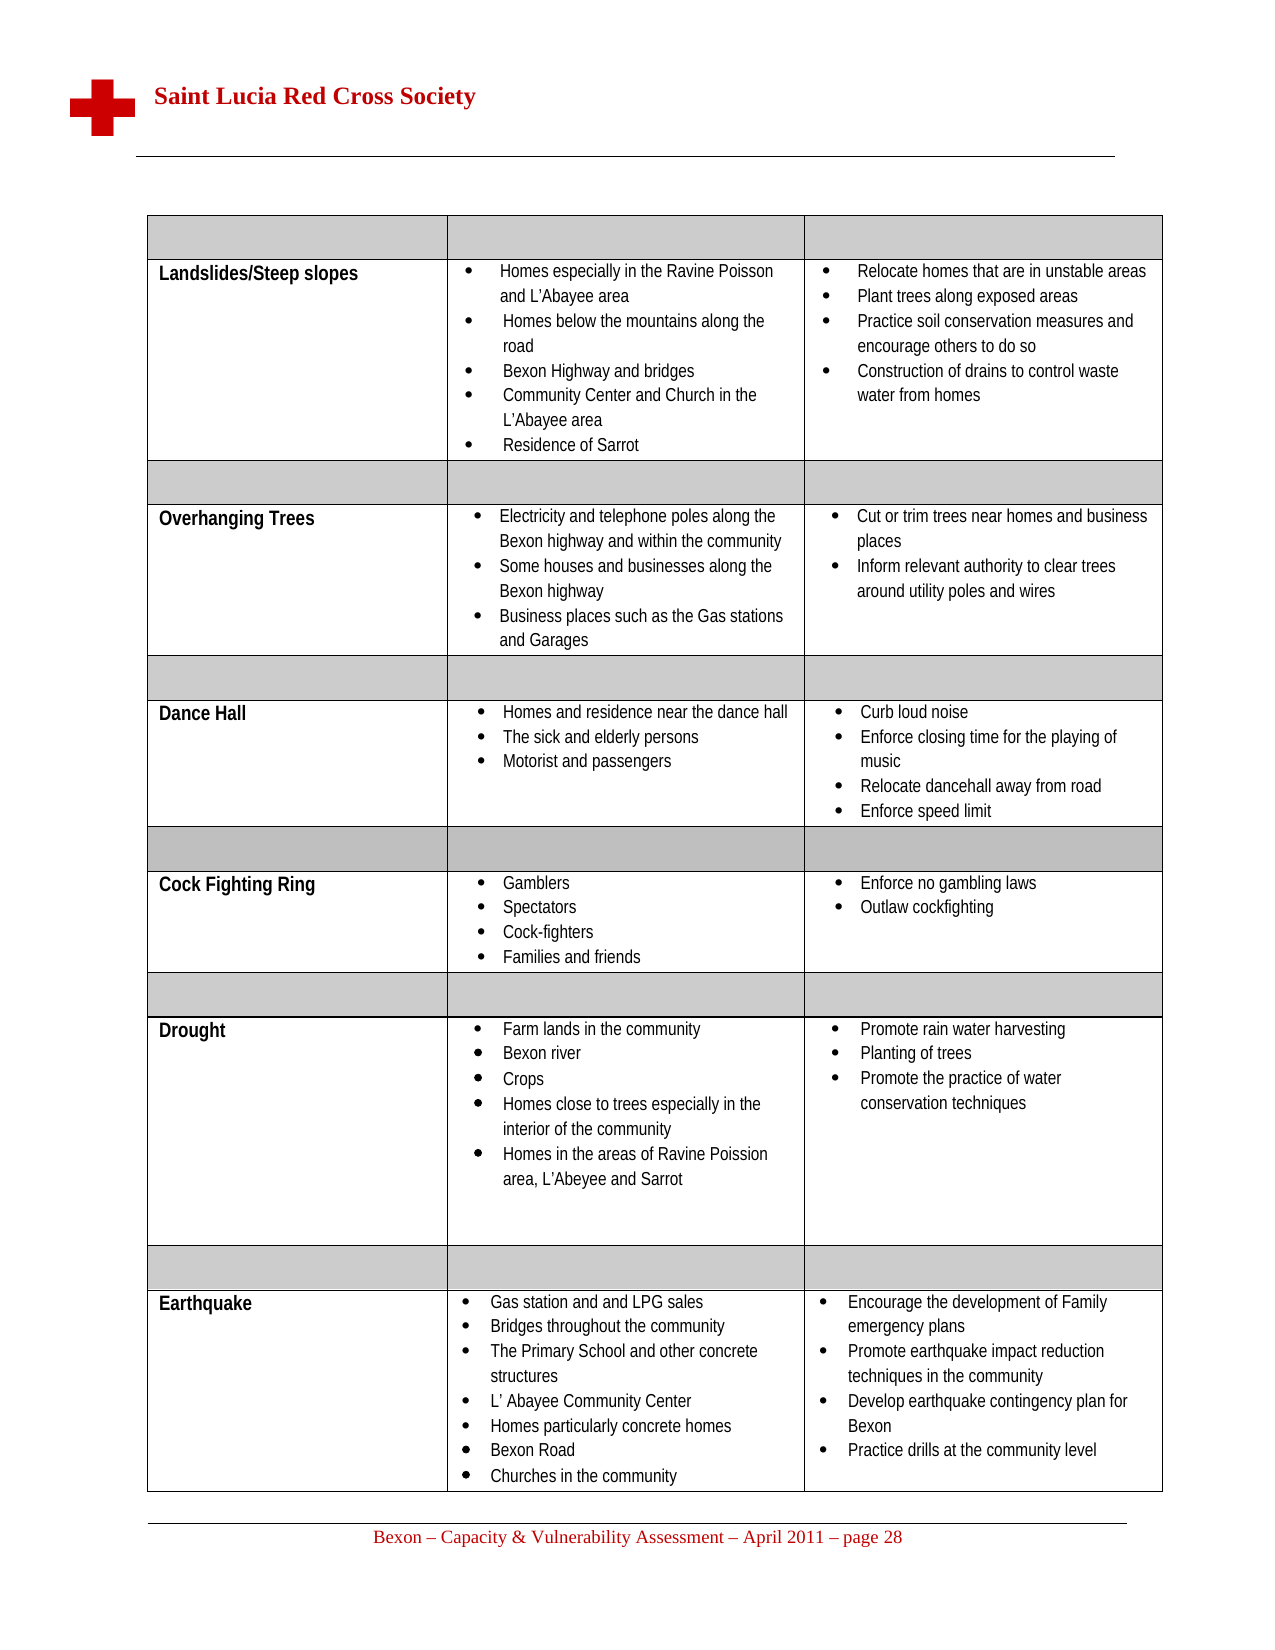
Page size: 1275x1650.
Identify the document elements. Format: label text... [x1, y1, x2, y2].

table_cell Relocate homes that are in unstable areas Plant trees along exposed areas Practice soil conservation measures and encourage others to do so Construction of drains to control waste water from homes [805, 260, 1162, 460]
table_cell Drought [148, 1018, 447, 1245]
picture [49, 73, 158, 142]
table_cell Curb loud noise Enforce closing time for the playing of music Relocate dancehall away from road Enforce speed limit [805, 701, 1162, 826]
table_cell [148, 973, 447, 1016]
table_cell Farm lands in the community Bexon river Crops Homes close to trees especially in the interior of the community Homes in the areas of Ravine Poission area, L’Abeyee and Sarrot [448, 1018, 804, 1245]
table_cell [448, 827, 804, 871]
table_cell [805, 461, 1162, 504]
table_cell Dance Hall [148, 701, 447, 826]
table_cell [448, 1246, 804, 1289]
table_cell Overhanging Trees [148, 505, 447, 655]
table_cell Homes especially in the Ravine Poisson and L’Abayee area Homes below the mountains along the road Bexon Highway and bridges Community Center and Church in the L’Abayee area Residence of Sarrot [448, 260, 804, 460]
table_cell Cock Fighting Ring [148, 872, 447, 972]
table_cell [148, 827, 447, 871]
table_cell [448, 656, 804, 700]
table_cell [805, 656, 1162, 700]
table_cell [148, 1246, 447, 1289]
table_cell Gas station and and LPG sales Bridges throughout the community The Primary School and other concrete structures L’ Abayee Community Center Homes particularly concrete homes Bexon Road Churches in the community [448, 1291, 804, 1491]
table_cell Cut or trim trees near homes and business places Inform relevant authority to clear trees around utility poles and wires [805, 505, 1162, 655]
table_cell Encourage the development of Family emergency plans Promote earthquake impact reduction techniques in the community Develop earthquake contingency plan for Bexon Practice drills at the community level [805, 1291, 1162, 1491]
table_cell [805, 827, 1162, 871]
table_cell [148, 216, 447, 259]
table_cell Homes and residence near the dance hall The sick and elderly persons Motorist and passengers [448, 701, 804, 826]
table_cell Enforce no gambling laws Outlaw cockfighting [805, 872, 1162, 972]
table_cell Gamblers Spectators Cock-fighters Families and friends [448, 872, 804, 972]
table_cell Electricity and telephone poles along the Bexon highway and within the community Some houses and businesses along the Bexon highway Business places such as the Gas stations and Garages [448, 505, 804, 655]
table_cell [448, 216, 804, 259]
table_cell Promote rain water harvesting Planting of trees Promote the practice of water conservation techniques [805, 1018, 1162, 1245]
table_cell [805, 216, 1162, 259]
table_cell [148, 461, 447, 504]
table_cell [805, 1246, 1162, 1289]
table_cell [448, 461, 804, 504]
table_cell Earthquake [148, 1291, 447, 1491]
table_cell Landslides/Steep slopes [148, 260, 447, 460]
table_cell [148, 656, 447, 700]
table_cell [448, 973, 804, 1016]
table_cell [805, 973, 1162, 1016]
